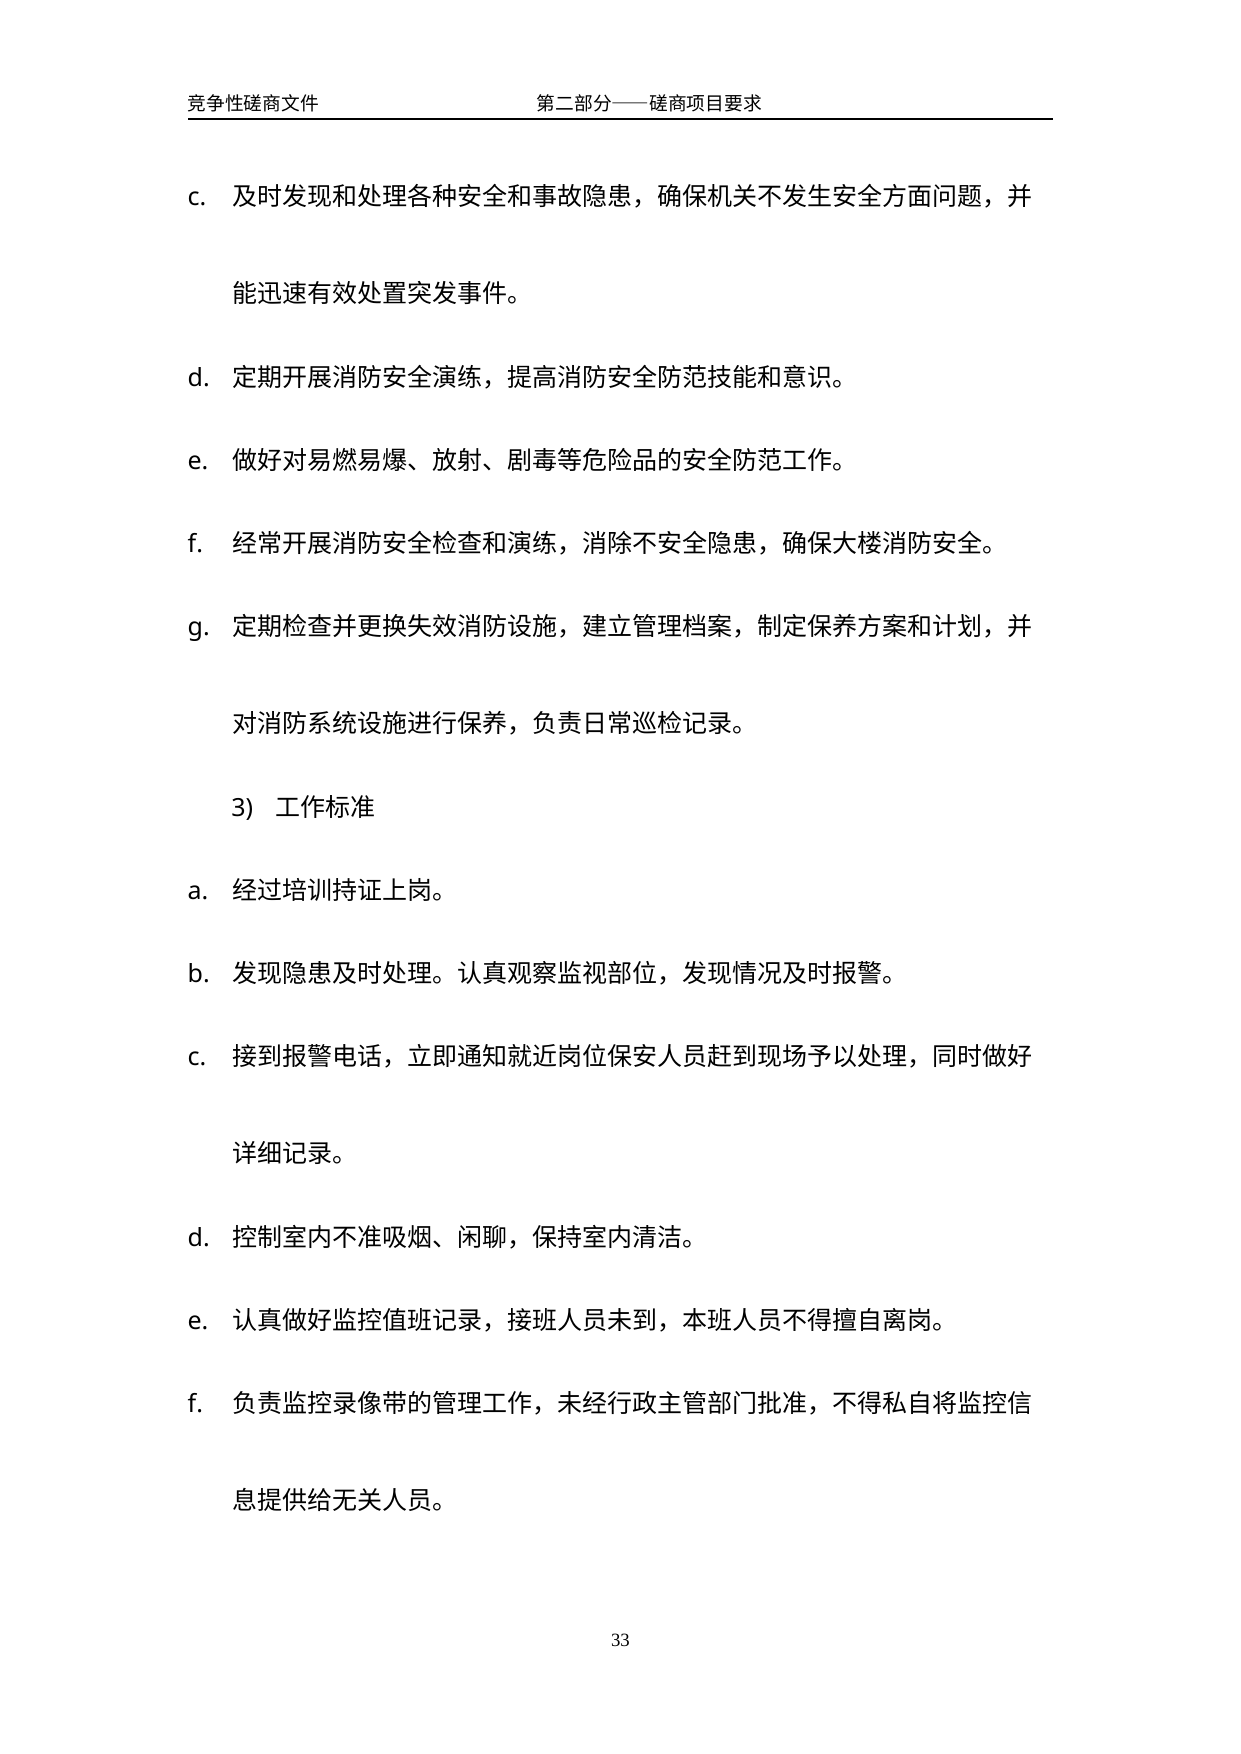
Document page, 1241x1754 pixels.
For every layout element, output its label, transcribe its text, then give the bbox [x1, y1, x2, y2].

list 定期检查并更换失效消防设施，建立管理档案，制定保养方案和计划，并对消防系统设施进行保养，负责日常巡检记录。 [187, 592, 1053, 754]
list 经过培训持证上岗。 [187, 856, 1053, 921]
list 及时发现和处理各种安全和事故隐患，确保机关不发生安全方面问题，并能迅速有效处置突发事件。 [187, 162, 1053, 324]
list 负责监控录像带的管理工作，未经行政主管部门批准，不得私自将监控信息提供给无关人员。 [187, 1369, 1053, 1531]
list 工作标准 [231, 773, 1053, 838]
list 认真做好监控值班记录，接班人员未到，本班人员不得擅自离岗。 [187, 1286, 1053, 1351]
list 发现隐患及时处理。认真观察监视部位，发现情况及时报警。 [187, 939, 1053, 1004]
list 做好对易燃易爆、放射、剧毒等危险品的安全防范工作。 [187, 426, 1053, 491]
list 接到报警电话，立即通知就近岗位保安人员赶到现场予以处理，同时做好详细记录。 [187, 1022, 1053, 1184]
list 定期开展消防安全演练，提高消防安全防范技能和意识。 [187, 343, 1053, 408]
list 控制室内不准吸烟、闲聊，保持室内清洁。 [187, 1203, 1053, 1268]
list 经常开展消防安全检查和演练，消除不安全隐患，确保大楼消防安全。 [187, 509, 1053, 574]
